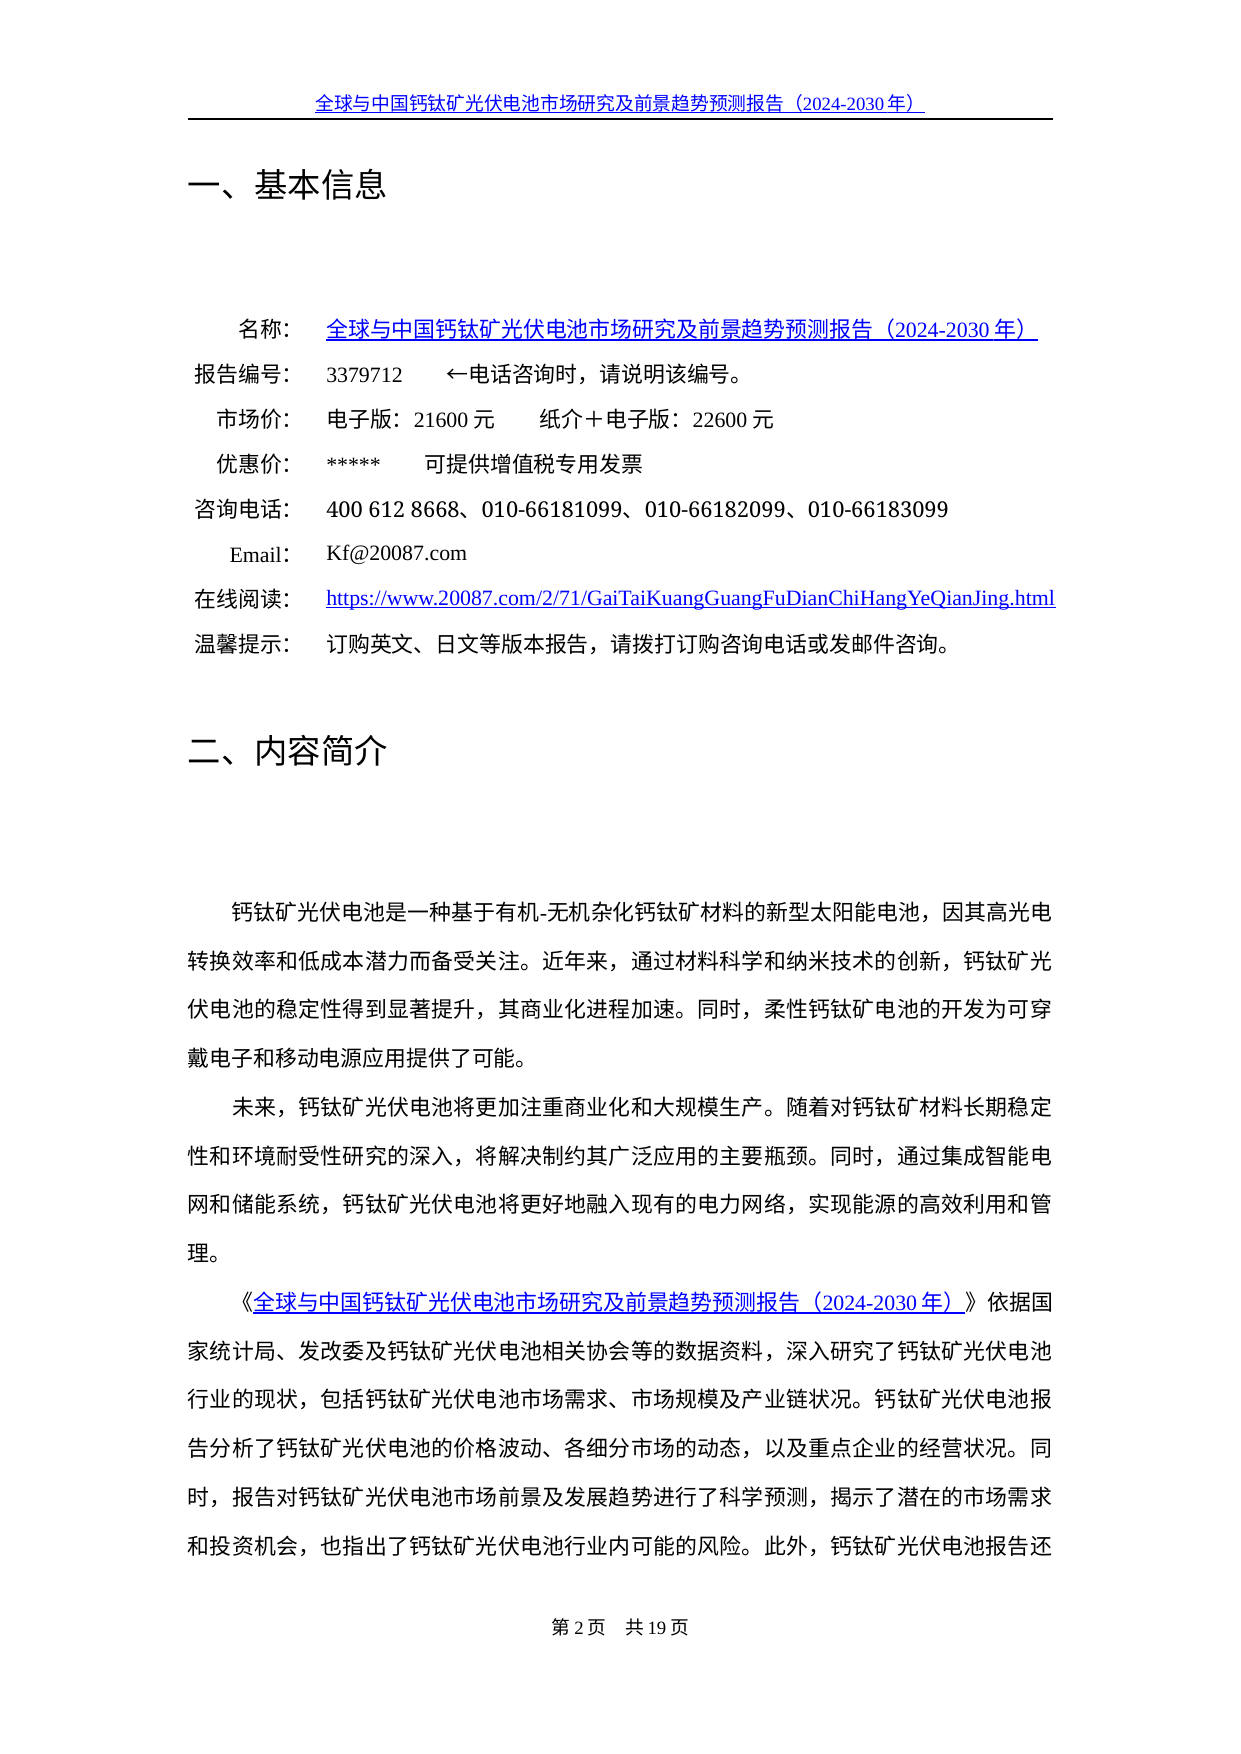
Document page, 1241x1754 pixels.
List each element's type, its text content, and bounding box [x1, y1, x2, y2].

table_cell 电子版：21600 元 纸介＋电子版：22600 元 [315, 402, 1073, 447]
table_cell 3379712 ←电话咨询时，请说明该编号。 [315, 357, 1073, 402]
table_header 名称： [167, 312, 315, 357]
table_header 全球与中国钙钛矿光伏电池市场研究及前景趋势预测报告（2024-2030年） [315, 312, 1073, 357]
table_cell 温馨提示： [167, 627, 315, 672]
table_cell 400 612 8668、010-66181099、010-66182099、010-66183099 [315, 492, 1073, 537]
title 二、内容简介 [187, 717, 1053, 782]
table_cell 咨询电话： [167, 492, 315, 537]
table_cell [315, 582, 1073, 627]
table_cell Email： [167, 537, 315, 582]
table_cell 订购英文、日文等版本报告，请拨打订购咨询电话或发邮件咨询。 [315, 627, 1073, 672]
table_cell 在线阅读： [167, 582, 315, 627]
table_cell Kf@20087.com [315, 537, 1073, 582]
table_cell 报告编号： [167, 357, 315, 402]
table_cell 市场价： [167, 402, 315, 447]
table_cell 优惠价： [167, 447, 315, 492]
title 一、基本信息 [187, 150, 1053, 215]
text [187, 894, 1053, 1561]
table_cell ***** 可提供增值税专用发票 [315, 447, 1073, 492]
